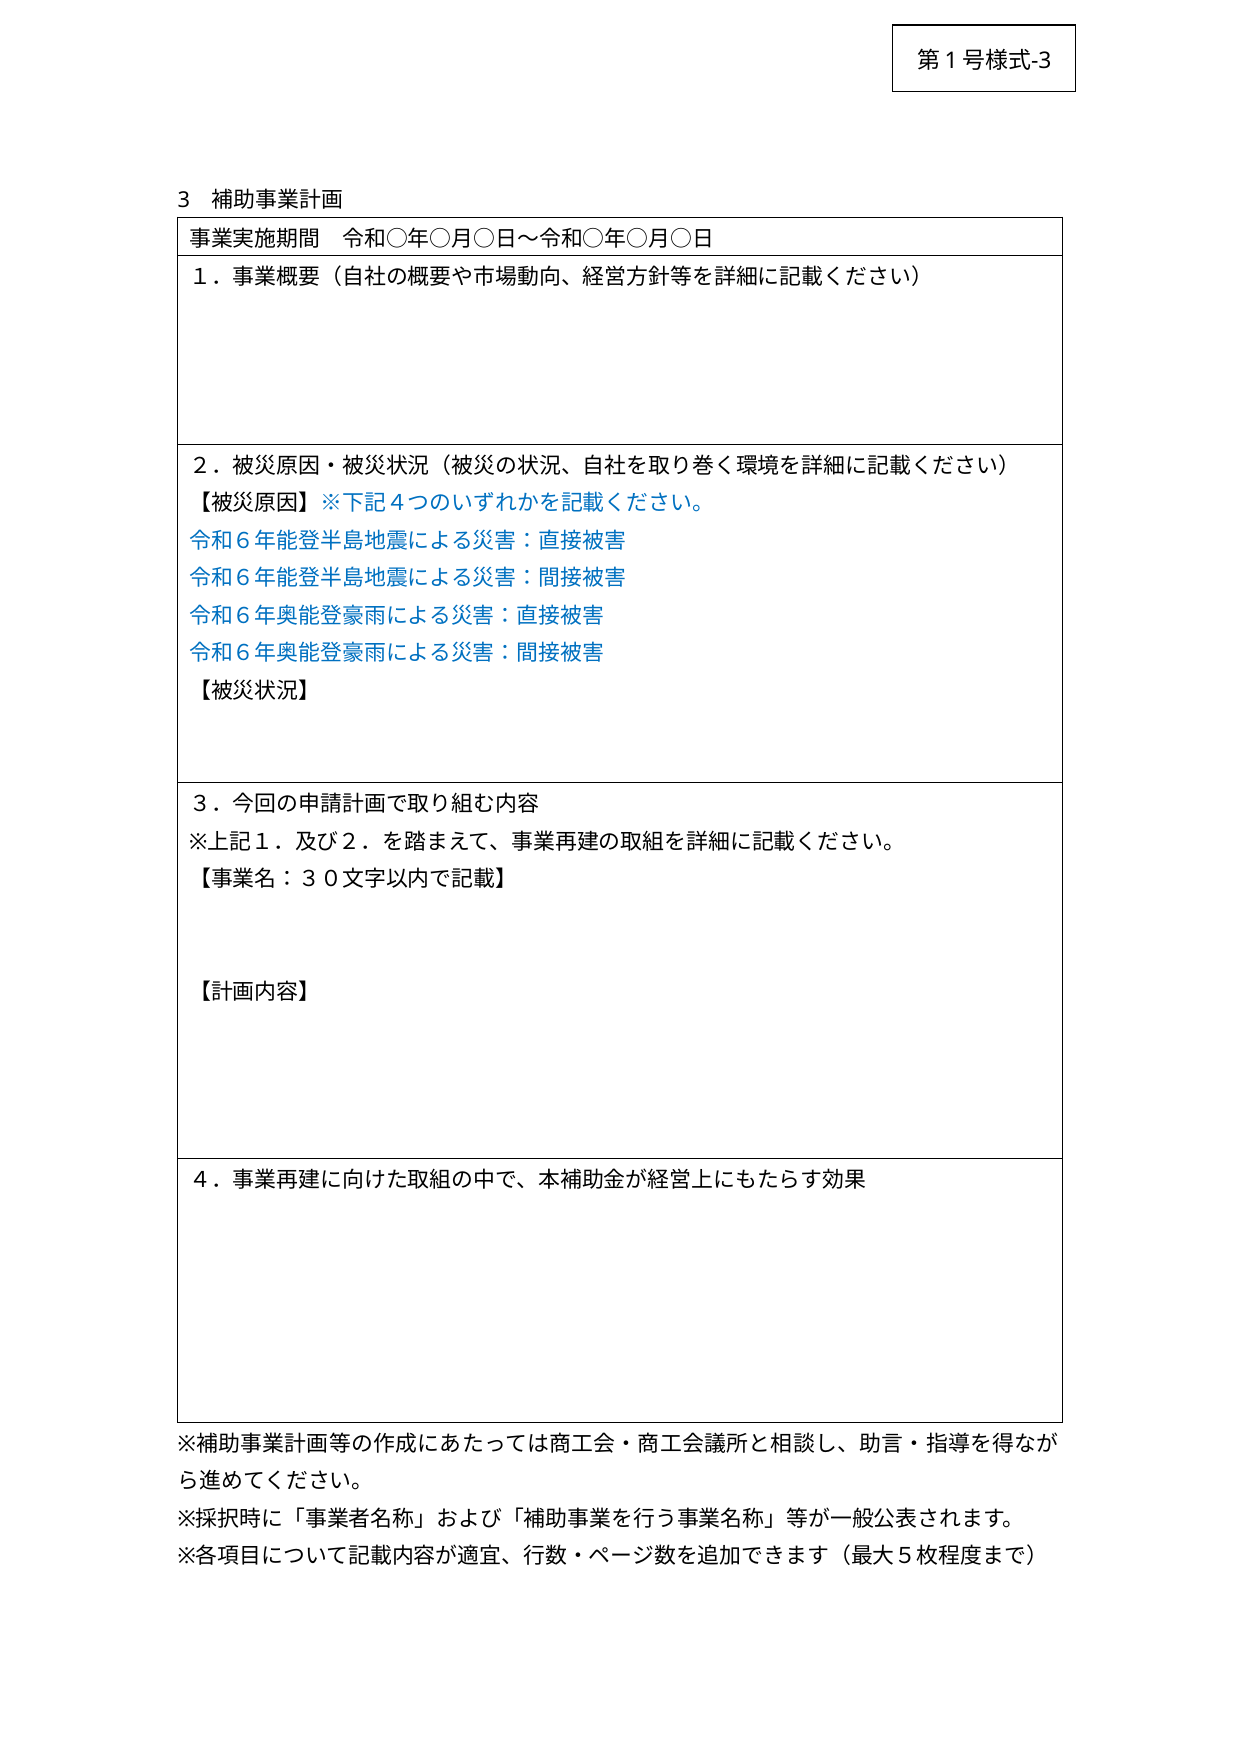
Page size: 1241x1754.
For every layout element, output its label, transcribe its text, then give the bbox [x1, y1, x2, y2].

table_cell ３．今回の申請計画で取り組む内容 ※上記１．及び２．を踏まえて、事業再建の取組を詳細に記載ください。 【事業名：３０文字以内で記載】 【計画内容】 [178, 783, 1062, 1158]
text ※各項目について記載内容が適宜、行数・ページ数を追加できます（最大５枚程度まで） [177, 1535, 1063, 1573]
table_header 事業実施期間 令和○年○月○日～令和○年○月○日 [178, 218, 1062, 255]
text ※補助事業計画等の作成にあたっては商工会・商工会議所と相談し、助言・指導を得ながら進めてください。 [177, 1423, 1063, 1498]
table_cell ４．事業再建に向けた取組の中で、本補助金が経営上にもたらす効果 [178, 1159, 1062, 1422]
table_cell ２．被災原因・被災状況（被災の状況、自社を取り巻く環境を詳細に記載ください） 【被災原因】※下記４つのいずれかを記載ください。 令和６年能登半島地震による災害：直接被害 令和６年能登半島地震による災害：間接被害 令和６年奥能登豪雨による災害：直接被害 令和６年奥能登豪雨による災害：間接被害 【被災状況】 [178, 445, 1062, 782]
text ※採択時に「事業者名称」および「補助事業を行う事業名称」等が一般公表されます。 [177, 1498, 1063, 1535]
table_cell １．事業概要（自社の概要や市場動向、経営方針等を詳細に記載ください） [178, 256, 1062, 444]
text 3 補助事業計画 [177, 179, 1063, 217]
